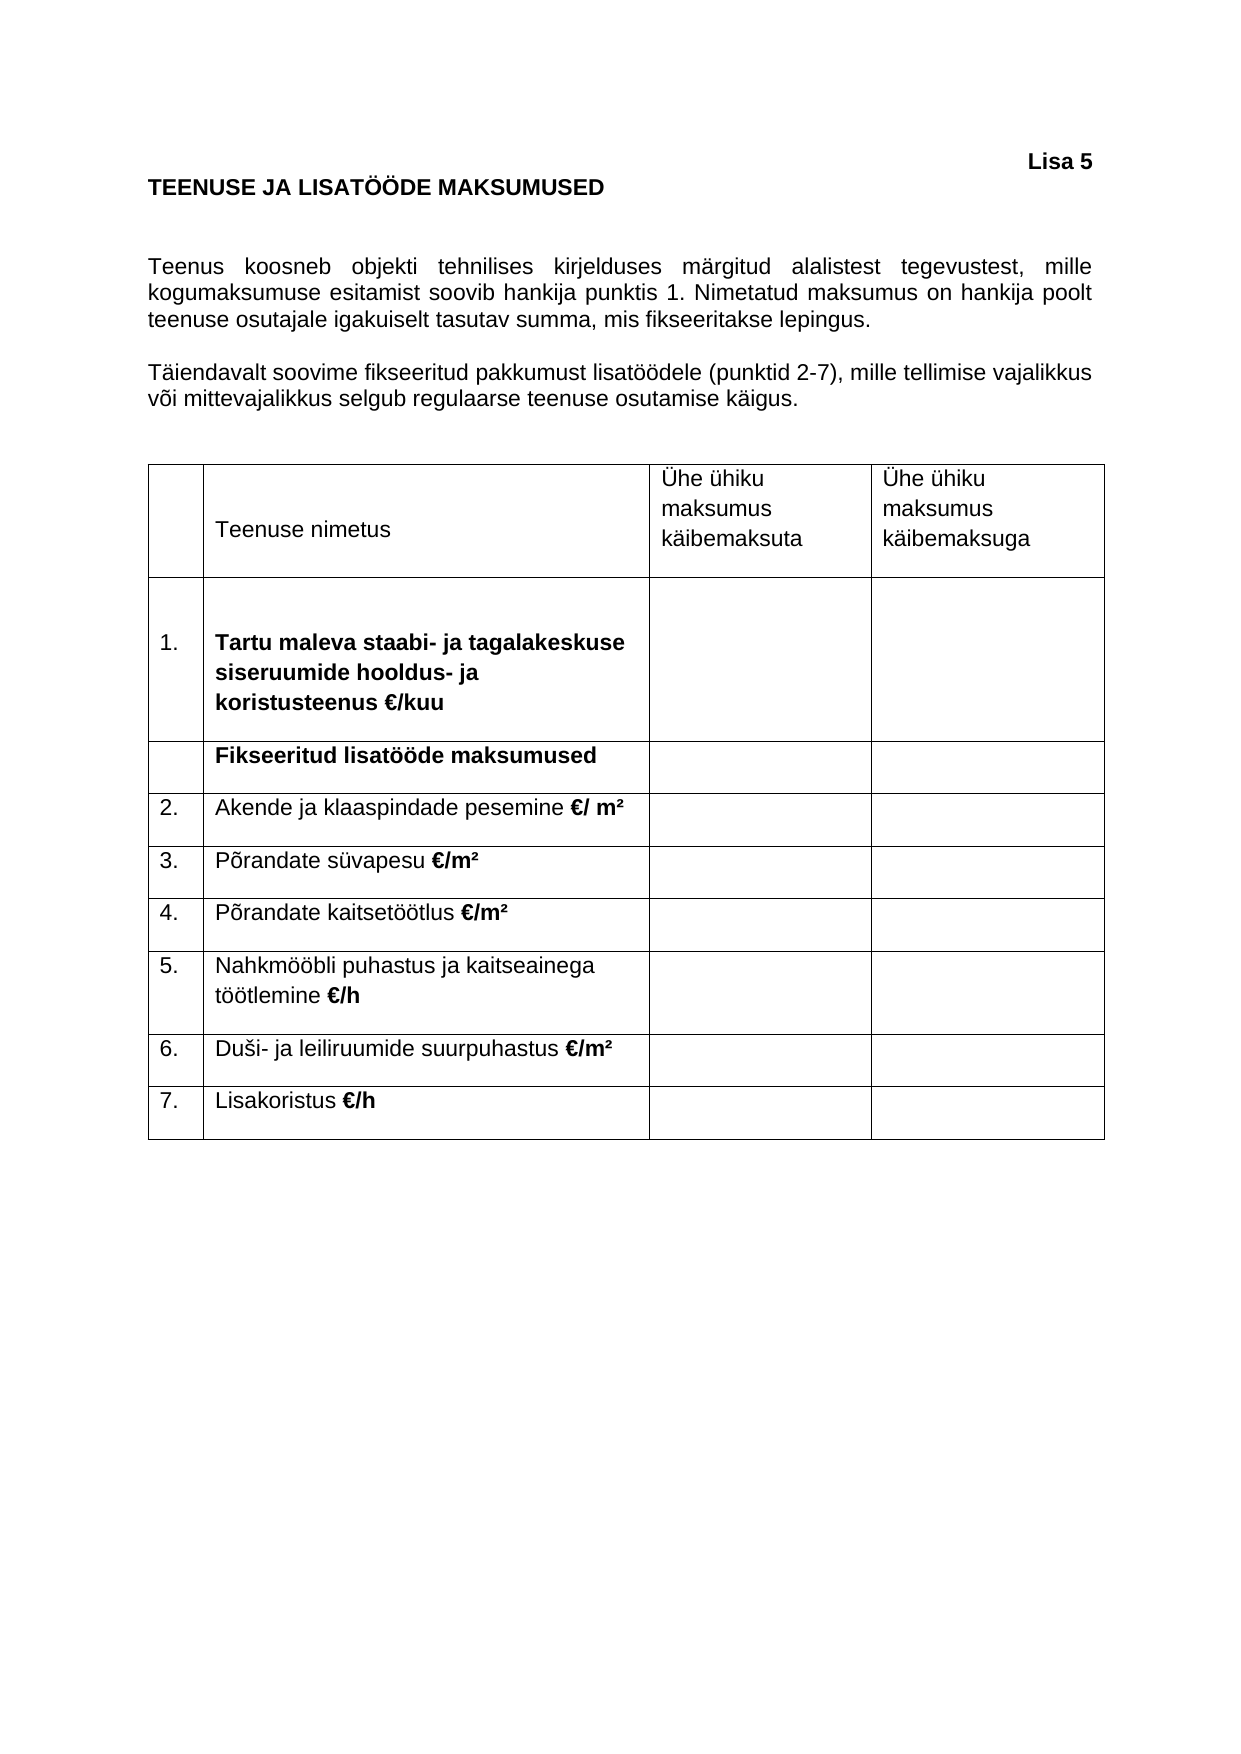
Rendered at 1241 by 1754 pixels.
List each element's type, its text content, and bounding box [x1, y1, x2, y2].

table_cell 1. [149, 578, 203, 741]
table_cell Duši- ja leiliruumide suurpuhastus €/m² [204, 1035, 649, 1086]
table_cell Põrandate kaitsetöötlus €/m² [204, 899, 649, 951]
table_cell Tartu maleva staabi- ja tagalakeskuse siseruumide hooldus- ja koristusteenus €/kuu [204, 578, 649, 741]
table_cell [650, 847, 871, 898]
table_cell [872, 742, 1104, 793]
text Täiendavalt soovime fikseeritud pakkumust lisatöödele (punktid 2-7), mille tellimise vajalikkus või mittevajalikkus selgub regulaarse teenuse osutamise käigus. [148, 358, 1093, 411]
table_cell 7. [149, 1087, 203, 1138]
table_cell 5. [149, 952, 203, 1033]
table_cell [872, 578, 1104, 741]
table_cell Põrandate süvapesu €/m² [204, 847, 649, 898]
text Teenus koosneb objekti tehnilises kirjelduses märgitud alalistest tegevustest, mille kogumaksumuse esitamist soovib hankija punktis 1. Nimetatud maksumus on hankija poolt teenuse osutajale igakuiselt tasutav summa, mis fikseeritakse lepingus. [148, 253, 1093, 332]
table_header Ühe ühiku maksumus käibemaksuta [650, 465, 871, 577]
table_cell [872, 847, 1104, 898]
table_cell Fikseeritud lisatööde maksumused [204, 742, 649, 793]
table_cell [872, 1035, 1104, 1086]
text Lisa 5 [148, 148, 1093, 174]
table_cell [650, 742, 871, 793]
text TEENUSE JA LISATÖÖDE MAKSUMUSED [148, 174, 1093, 200]
table_cell [650, 899, 871, 951]
table_cell Lisakoristus €/h [204, 1087, 649, 1138]
table_cell [872, 1087, 1104, 1138]
table_header [149, 465, 203, 577]
table_cell [872, 899, 1104, 951]
table_cell [650, 578, 871, 741]
table_cell [650, 1087, 871, 1138]
table_cell [149, 742, 203, 793]
table_cell Nahkmööbli puhastus ja kaitseainega töötlemine €/h [204, 952, 649, 1033]
table_cell [650, 794, 871, 846]
table_cell 2. [149, 794, 203, 846]
table_cell 3. [149, 847, 203, 898]
table_cell [650, 952, 871, 1033]
table_cell 6. [149, 1035, 203, 1086]
table_header Teenuse nimetus [204, 465, 649, 577]
table_cell [650, 1035, 871, 1086]
table_cell 4. [149, 899, 203, 951]
table_header Ühe ühiku maksumus käibemaksuga [872, 465, 1104, 577]
table_cell [872, 794, 1104, 846]
table_cell [872, 952, 1104, 1033]
table_cell Akende ja klaaspindade pesemine €/ m² [204, 794, 649, 846]
